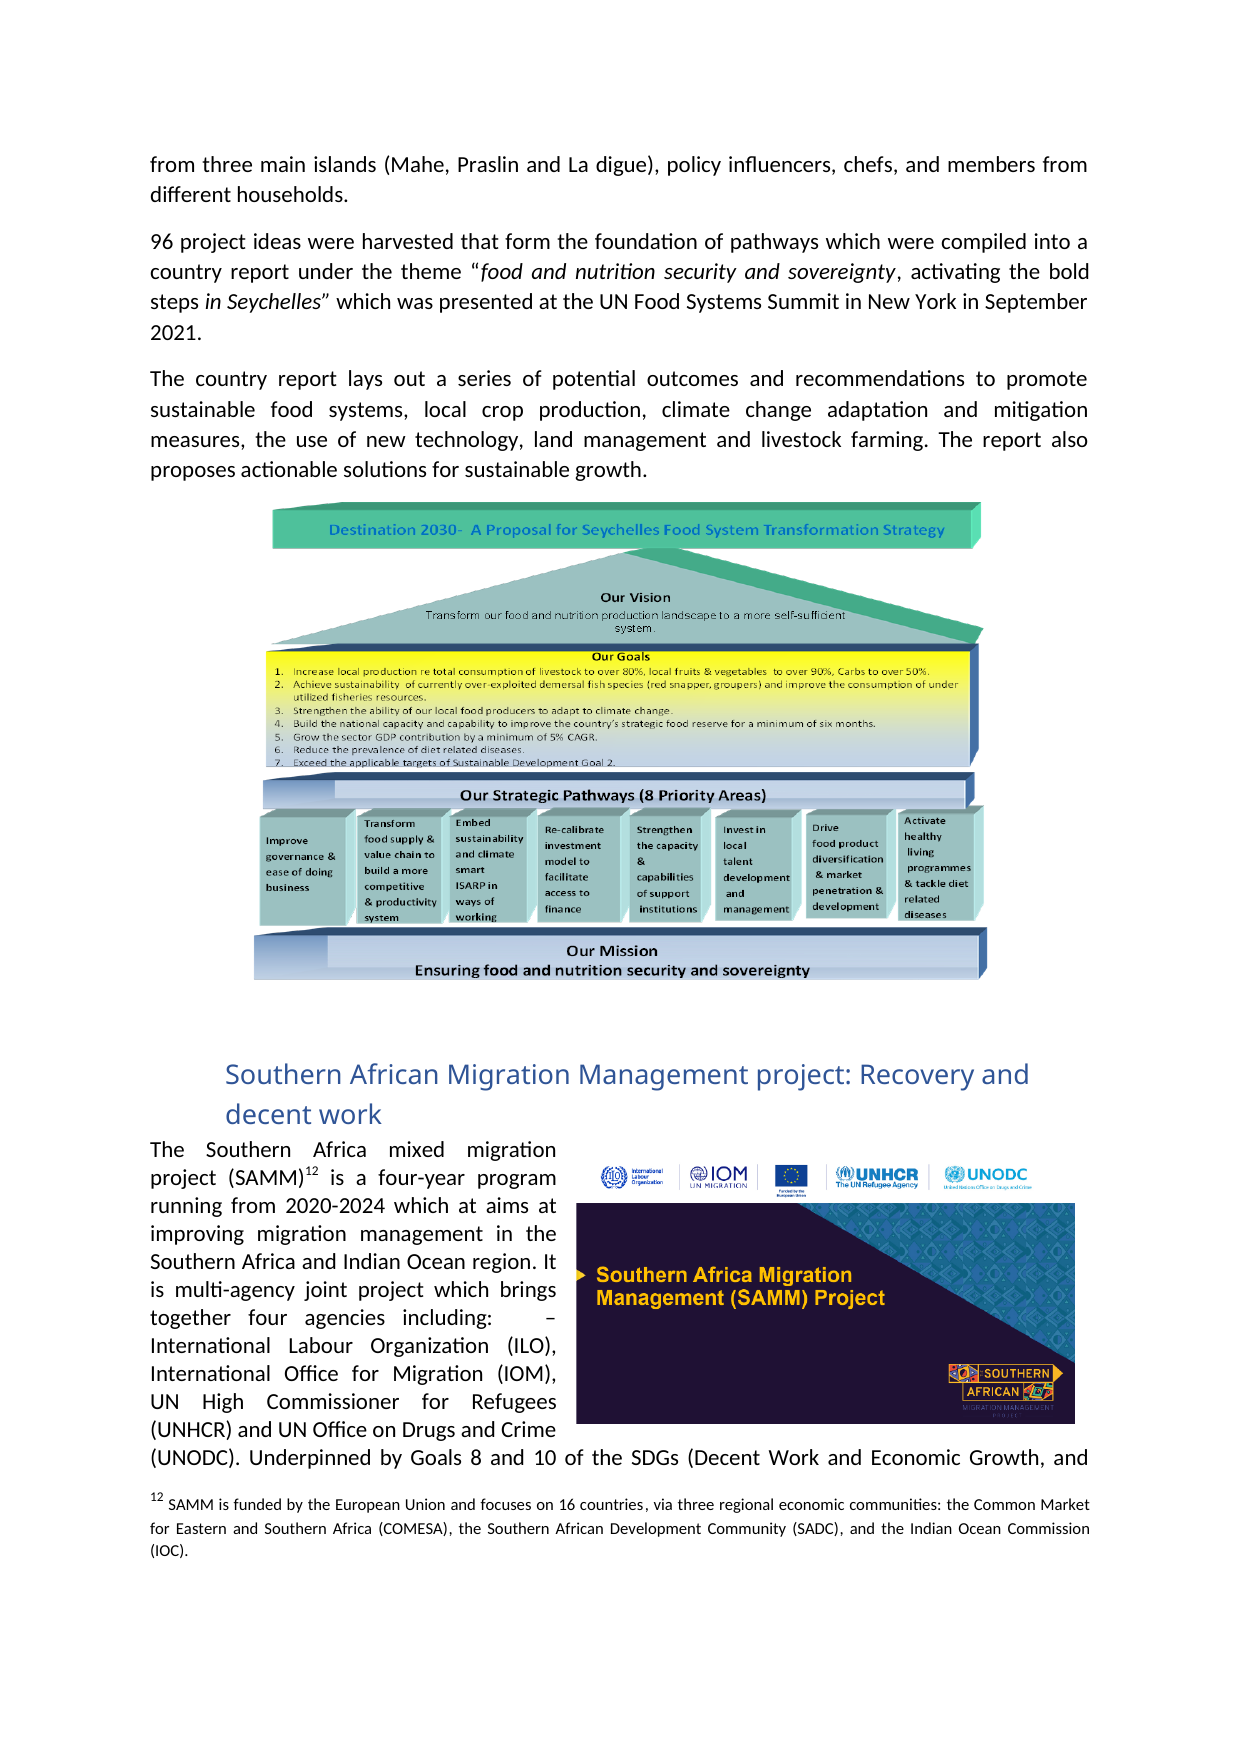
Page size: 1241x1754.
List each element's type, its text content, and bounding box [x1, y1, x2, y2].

subtitle Southern African Migration Management project: Recovery and decent work [225, 1055, 1090, 1132]
picture [574, 1147, 1074, 1423]
text 96 project ideas were harvested that form the foundation of pathways which were compiled into a country report under the theme “food and nutrition security and sovereignty, activating the bold steps in Seychelles” which was presented at the UN Food Systems Summit in New York in September 2021. [150, 227, 1090, 346]
picture [252, 502, 988, 990]
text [150, 1135, 1090, 1471]
text The country report lays out a series of potential outcomes and recommendations to promote sustainable food systems, local crop production, climate change adaptation and mitigation measures, the use of new technology, land management and livestock farming. The report also proposes actionable solutions for sustainable growth. [150, 364, 1090, 483]
